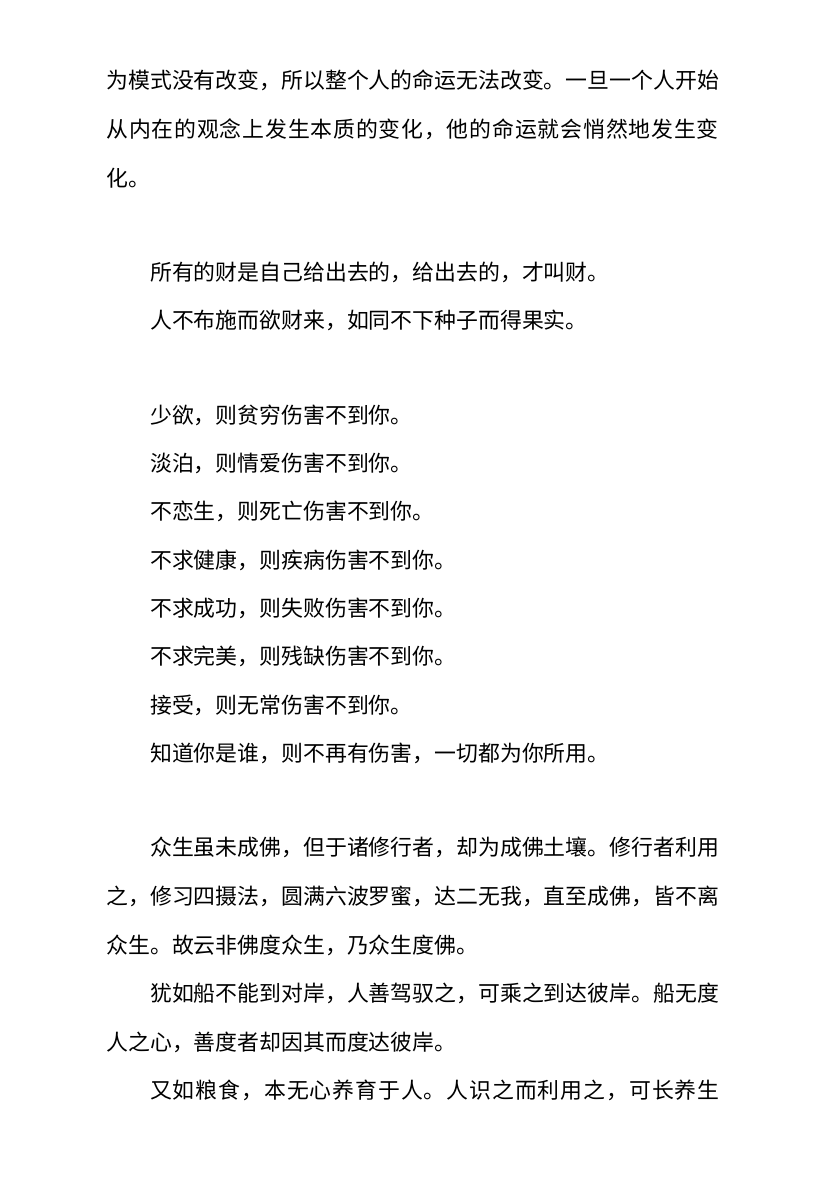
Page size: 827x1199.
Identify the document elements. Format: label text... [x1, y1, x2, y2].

text 犹如船不能到对岸，人善驾驭之，可乘之到达彼岸。船无度人之心，善度者却因其而度达彼岸。 [106, 976, 721, 1057]
text 人不布施而欲财来，如同不下种子而得果实。 [106, 303, 721, 336]
text 不恋生，则死亡伤害不到你。 [106, 494, 721, 526]
text 知道你是谁，则不再有伤害，一切都为你所用。 [106, 736, 721, 768]
text 所有的财是自己给出去的，给出去的，才叫财。 [106, 255, 721, 287]
text 接受，则无常伤害不到你。 [106, 687, 721, 720]
text 不求健康，则疾病伤害不到你。 [106, 542, 721, 575]
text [106, 63, 721, 193]
text 众生虽未成佛，但于诸修行者，却为成佛土壤。修行者利用之，修习四摄法，圆满六波罗蜜，达二无我，直至成佛，皆不离众生。故云非佛度众生，乃众生度佛。 [106, 830, 721, 960]
text 少欲，则贫穷伤害不到你。 [106, 397, 721, 430]
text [106, 1073, 721, 1105]
text 不求成功，则失败伤害不到你。 [106, 591, 721, 623]
text 不求完美，则残缺伤害不到你。 [106, 639, 721, 671]
text 淡泊，则情爱伤害不到你。 [106, 446, 721, 478]
